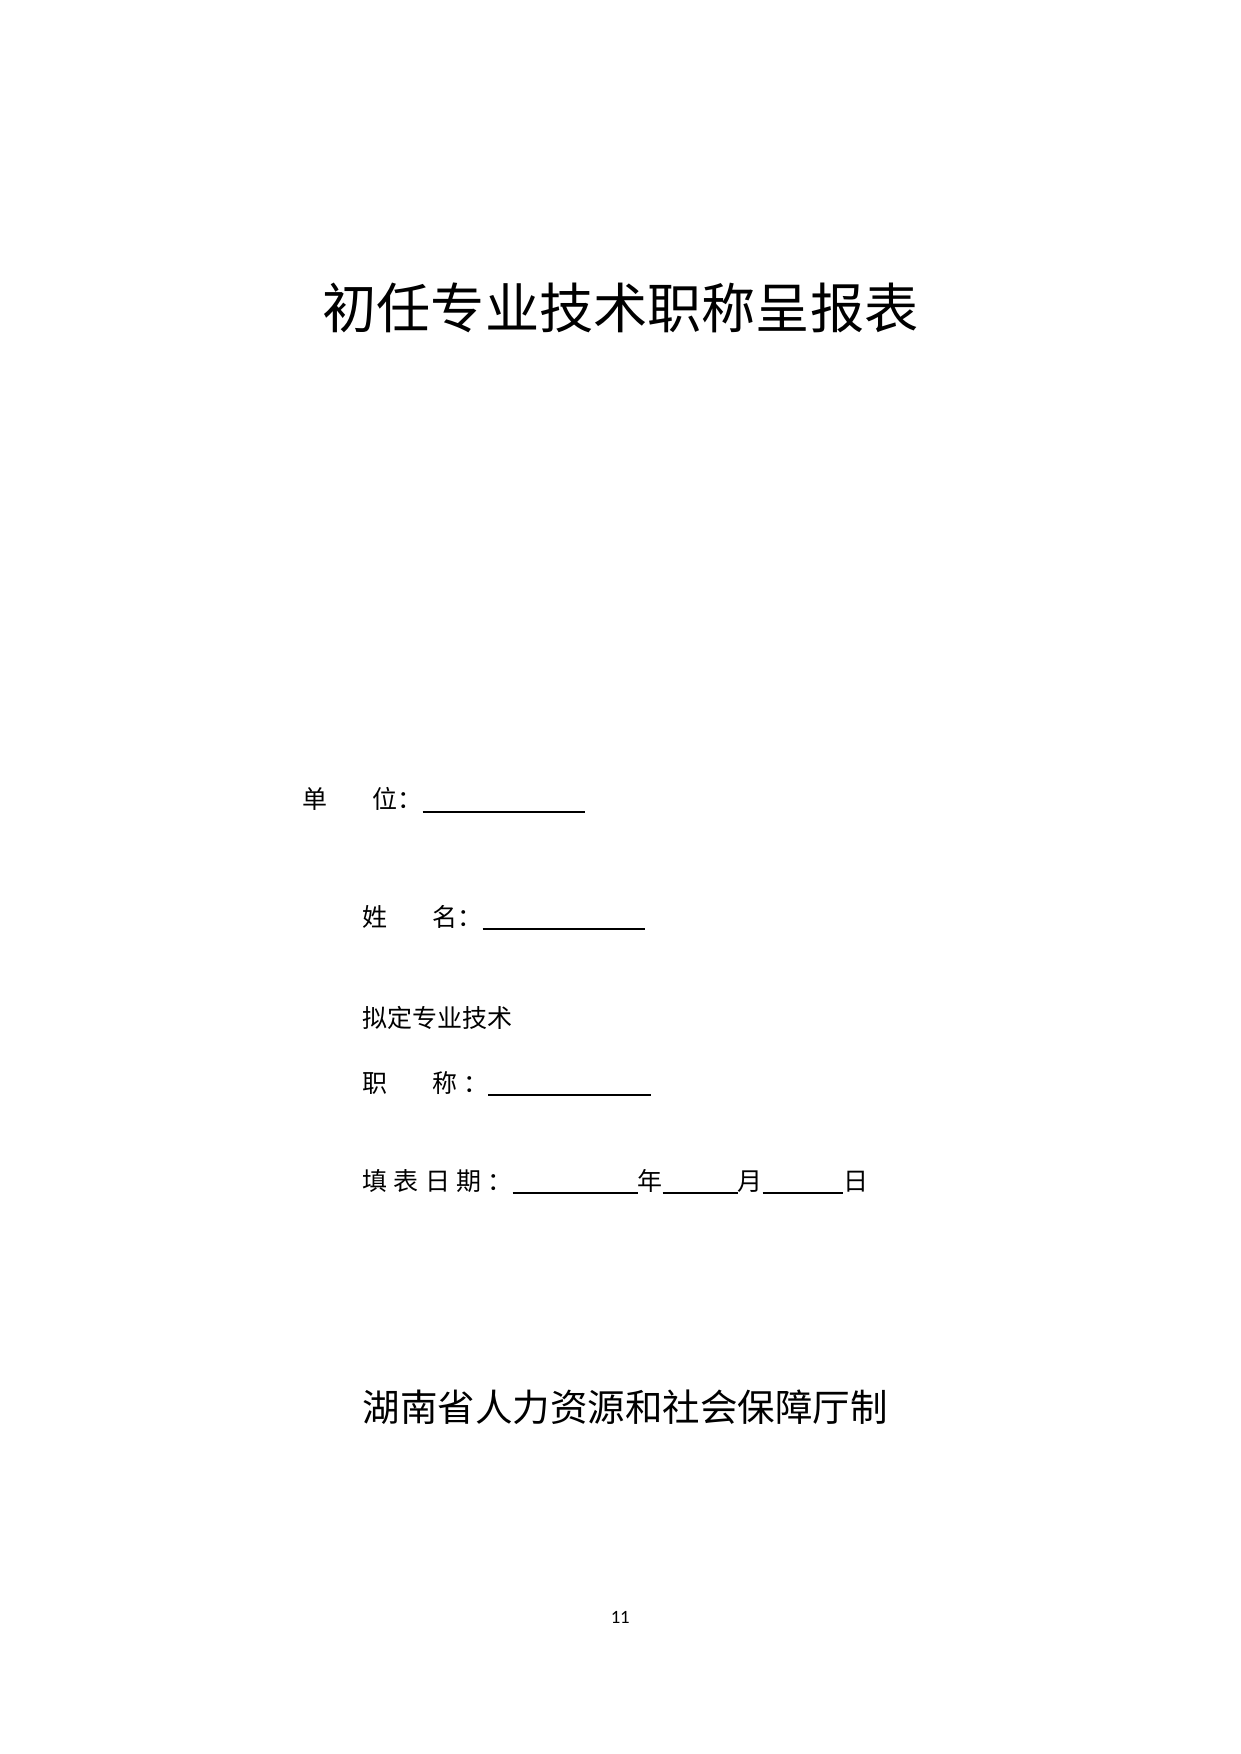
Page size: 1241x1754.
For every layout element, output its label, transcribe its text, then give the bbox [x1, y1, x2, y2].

text 职 称 ： [187, 1049, 1053, 1114]
text 初任专业技术职称呈报表 [187, 256, 1053, 354]
text 拟定专业技术 [187, 984, 1053, 1049]
text 填表日期： 年 月 日 [187, 1147, 1053, 1212]
text 单 位： [187, 765, 1053, 830]
text 湖南省人力资源和社会保障厅制 [187, 1373, 1053, 1438]
text 姓 名： [187, 883, 1053, 948]
